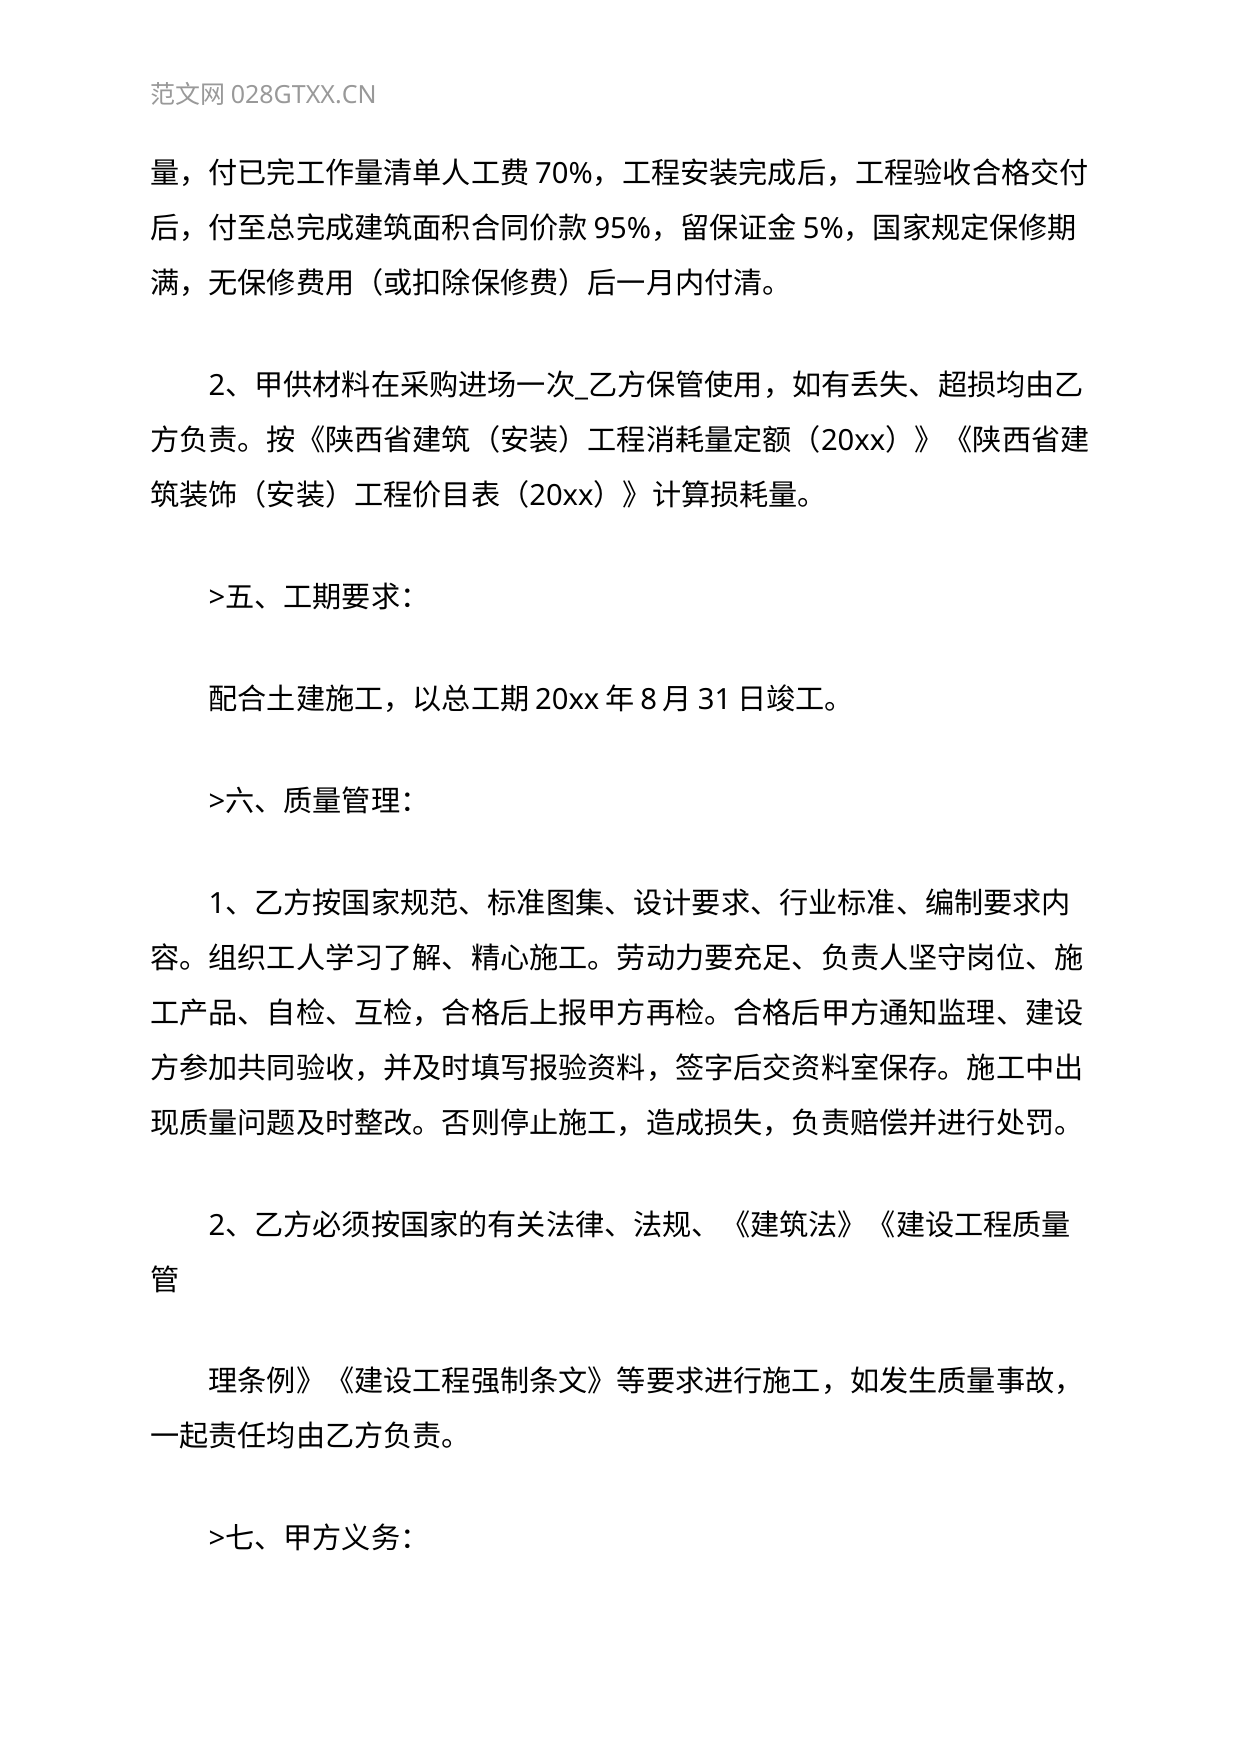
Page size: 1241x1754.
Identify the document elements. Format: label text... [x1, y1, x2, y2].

text 1、乙方按国家规范、标准图集、设计要求、行业标准、编制要求内容。组织工人学习了解、精心施工。劳动力要充足、负责人坚守岗位、施工产品、自检、互检，合格后上报甲方再检。合格后甲方通知监理、建设方参加共同验收，并及时填写报验资料，签字后交资料室保存。施工中出现质量问题及时整改。否则停止施工，造成损失，负责赔偿并进行处罚。 [150, 880, 1090, 1142]
text >五、工期要求： [150, 574, 1090, 616]
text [150, 150, 1090, 302]
text 2、乙方必须按国家的有关法律、法规、《建筑法》《建设工程质量管 [150, 1201, 1090, 1298]
text >六、质量管理： [150, 778, 1090, 820]
text 配合土建施工，以总工期20xx年8月31日竣工。 [150, 676, 1090, 718]
text 理条例》《建设工程强制条文》等要求进行施工，如发生质量事故，一起责任均由乙方负责。 [150, 1358, 1090, 1455]
text 2、甲供材料在采购进场一次_乙方保管使用，如有丢失、超损均由乙方负责。按《陕西省建筑（安装）工程消耗量定额（20xx）》《陕西省建筑装饰（安装）工程价目表（20xx）》计算损耗量。 [150, 362, 1090, 514]
text >七、甲方义务： [150, 1514, 1090, 1557]
